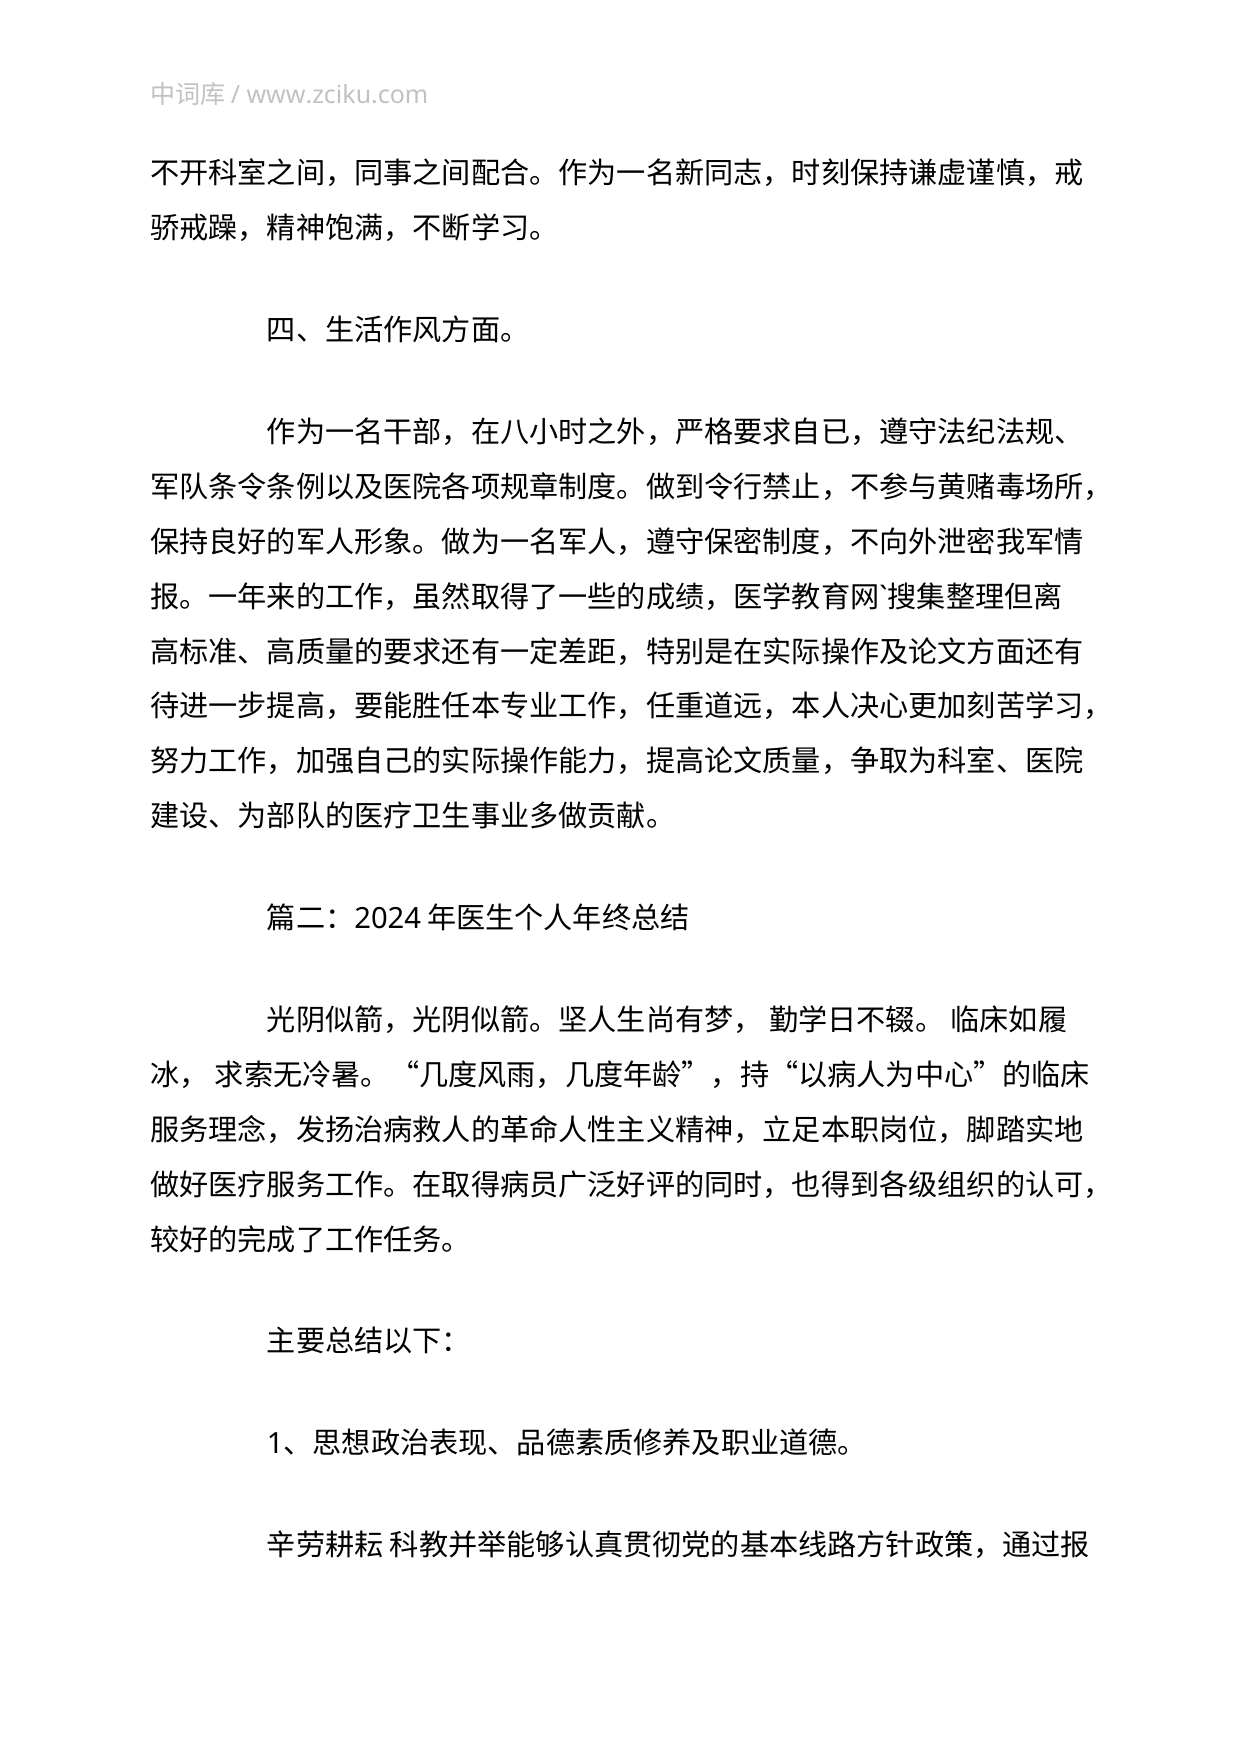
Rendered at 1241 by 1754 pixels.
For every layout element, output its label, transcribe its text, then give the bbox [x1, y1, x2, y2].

text 1、思想政治表现、品德素质修养及职业道德。 [150, 1420, 1090, 1462]
text 主要总结以下： [150, 1318, 1090, 1360]
text 篇二：2024年医生个人年终总结 [150, 894, 1090, 937]
text 光阴似箭，光阴似箭。坚人生尚有梦， 勤学日不辍。 临床如履冰， 求索无冷暑。“几度风雨，几度年龄”，持“以病人为中心”的临床服务理念，发扬治病救人的革命人性主义精神，立足本职岗位，脚踏实地做好医疗服务工作。在取得病员广泛好评的同时，也得到各级组织的认可，较好的完成了工作任务。 [150, 997, 1090, 1258]
text 四、生活作风方面。 [150, 307, 1090, 349]
text 作为一名干部，在八小时之外，严格要求自已，遵守法纪法规、军队条令条例以及医院各项规章制度。做到令行禁止，不参与黄赌毒场所，保持良好的军人形象。做为一名军人，遵守保密制度，不向外泄密我军情报。一年来的工作，虽然取得了一些的成绩，医学教育网`搜集整理但离高标准、高质量的要求还有一定差距，特别是在实际操作及论文方面还有待进一步提高，要能胜任本专业工作，任重道远，本人决心更加刻苦学习，努力工作，加强自己的实际操作能力，提高论文质量，争取为科室、医院建设、为部队的医疗卫生事业多做贡献。 [150, 408, 1090, 835]
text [150, 150, 1090, 247]
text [150, 1522, 1090, 1564]
